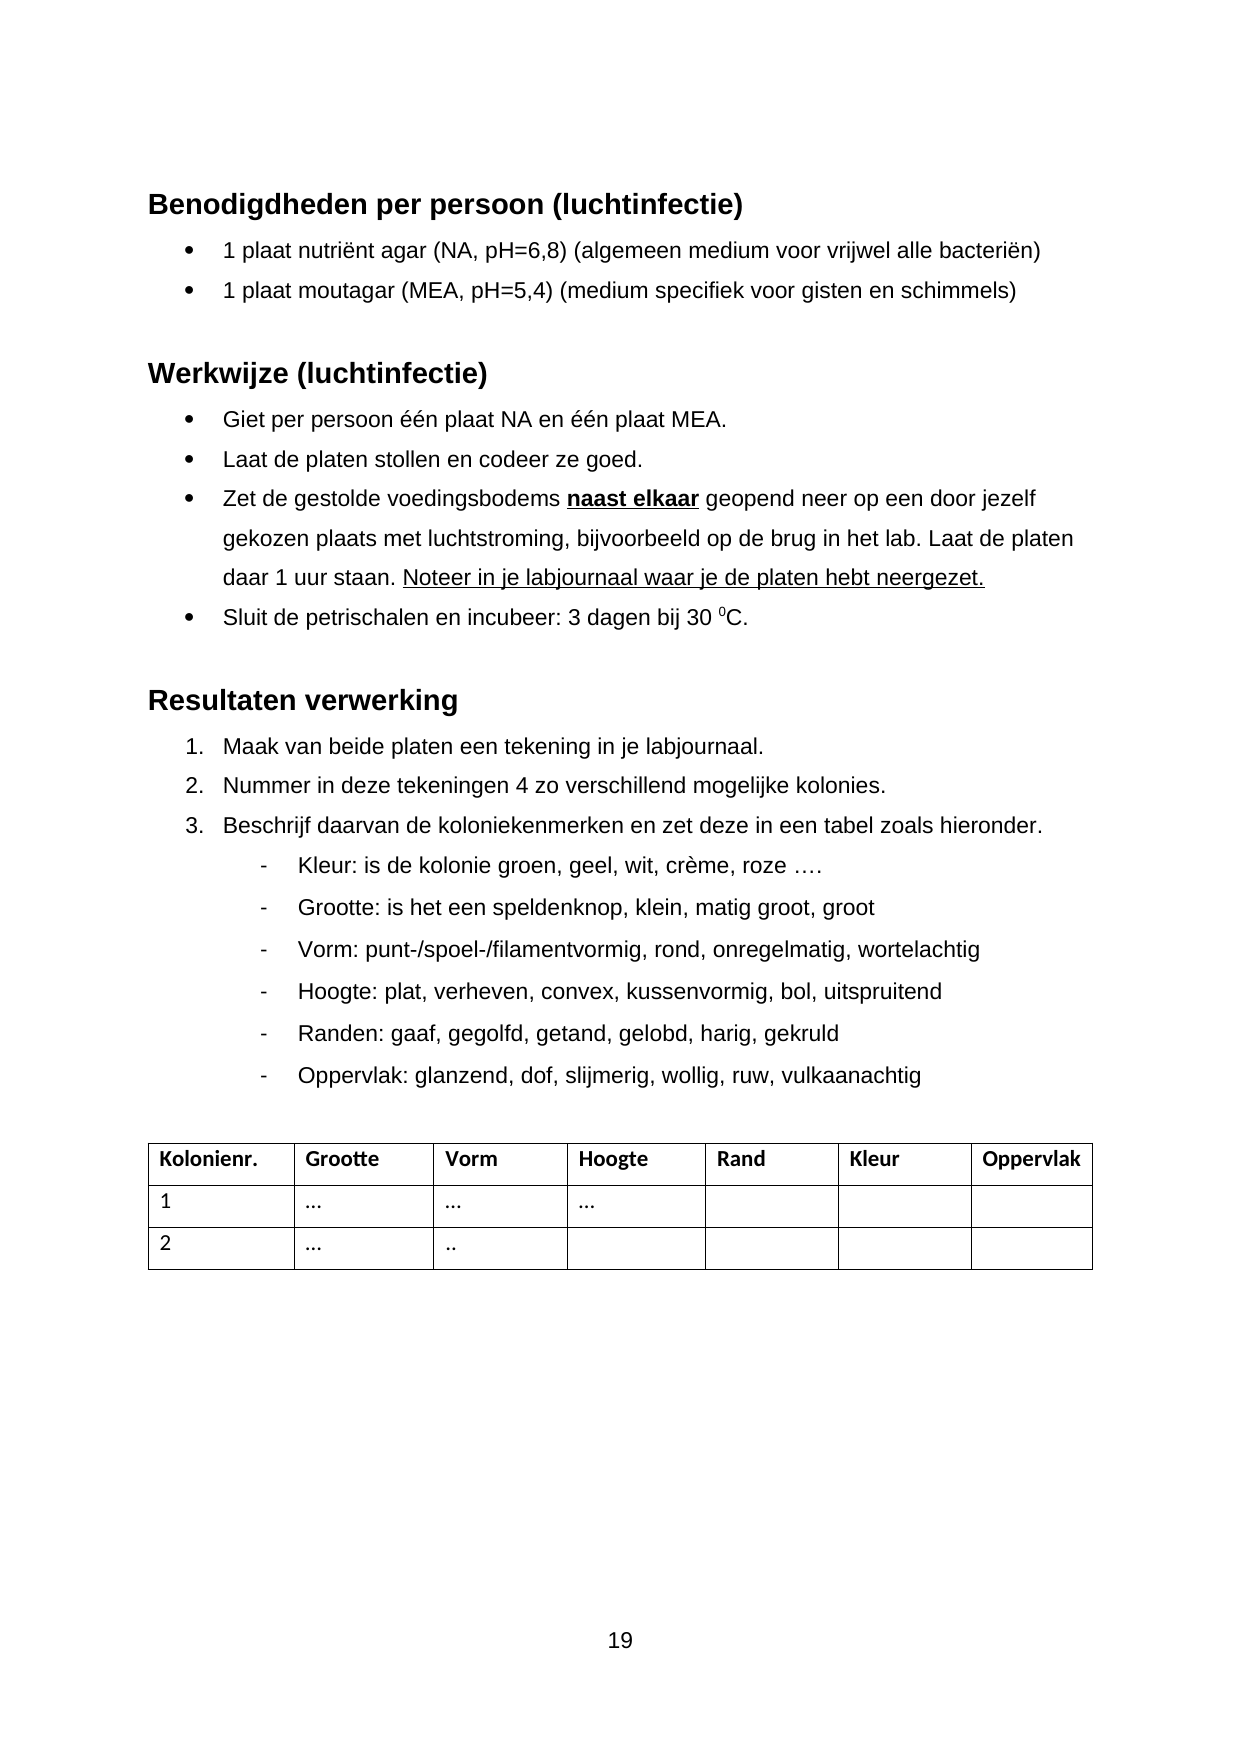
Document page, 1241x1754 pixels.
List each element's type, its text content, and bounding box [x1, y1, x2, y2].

table_cell [568, 1228, 705, 1269]
table_cell … [568, 1186, 705, 1227]
table_cell … [295, 1186, 433, 1227]
table_cell [839, 1186, 971, 1227]
list Beschrijf daarvan de koloniekenmerken en zet deze in een tabel zoals hieronder. [185, 812, 1093, 838]
table_header Vorm [434, 1144, 567, 1185]
list Laat de platen stollen en codeer ze goed. [185, 446, 1093, 472]
list Hoogte: plat, verheven, convex, kussenvormig, bol, uitspruitend [260, 977, 1093, 1005]
table_header Hoogte [568, 1144, 705, 1185]
list Zet de gestolde voedingsbodems naast elkaar geopend neer op een door jezelf gekozen plaats met luchtstroming, bijvoorbeeld op de brug in het lab. Laat de platen daar 1 uur staan. Noteer in je labjournaal waar je de platen hebt neergezet. [185, 485, 1093, 590]
table_header Grootte [295, 1144, 433, 1185]
table_cell [972, 1228, 1092, 1269]
list Oppervlak: glanzend, dof, slijmerig, wollig, ruw, vulkaanachtig [260, 1061, 1093, 1089]
table_cell [706, 1186, 838, 1227]
list Nummer in deze tekeningen 4 zo verschillend mogelijke kolonies. [185, 772, 1093, 799]
list Maak van beide platen een tekening in je labjournaal. [185, 733, 1093, 759]
table_cell [972, 1186, 1092, 1227]
list Giet per persoon één plaat NA en één plaat MEA. [185, 406, 1093, 432]
table_cell .. [434, 1228, 567, 1269]
text Werkwijze (luchtinfectie) [148, 356, 1093, 389]
table_cell … [295, 1228, 433, 1269]
list Sluit de petrischalen en incubeer: 3 dagen bij 30 0C. [185, 603, 1093, 630]
table_cell 2 [149, 1228, 294, 1269]
list 1 plaat nutriënt agar (NA, pH=6,8) (algemeen medium voor vrijwel alle bacteriën) [185, 237, 1093, 264]
table_header Kleur [839, 1144, 971, 1185]
table_header Oppervlak [972, 1144, 1092, 1185]
table_cell [706, 1228, 838, 1269]
table_header Rand [706, 1144, 838, 1185]
table_cell 1 [149, 1186, 294, 1227]
text Benodigdheden per persoon (luchtinfectie) [148, 187, 1093, 221]
text Resultaten verwerking [148, 682, 1093, 716]
list Grootte: is het een speldenknop, klein, matig groot, groot [260, 893, 1093, 921]
list Vorm: punt-/spoel-/filamentvormig, rond, onregelmatig, wortelachtig [260, 935, 1093, 963]
list 1 plaat moutagar (MEA, pH=5,4) (medium specifiek voor gisten en schimmels) [185, 277, 1093, 303]
table_cell [839, 1228, 971, 1269]
list Kleur: is de kolonie groen, geel, wit, crème, roze …. [260, 851, 1093, 879]
list Randen: gaaf, gegolfd, getand, gelobd, harig, gekruld [260, 1019, 1093, 1047]
table_header Kolonienr. [149, 1144, 294, 1185]
table_cell … [434, 1186, 567, 1227]
